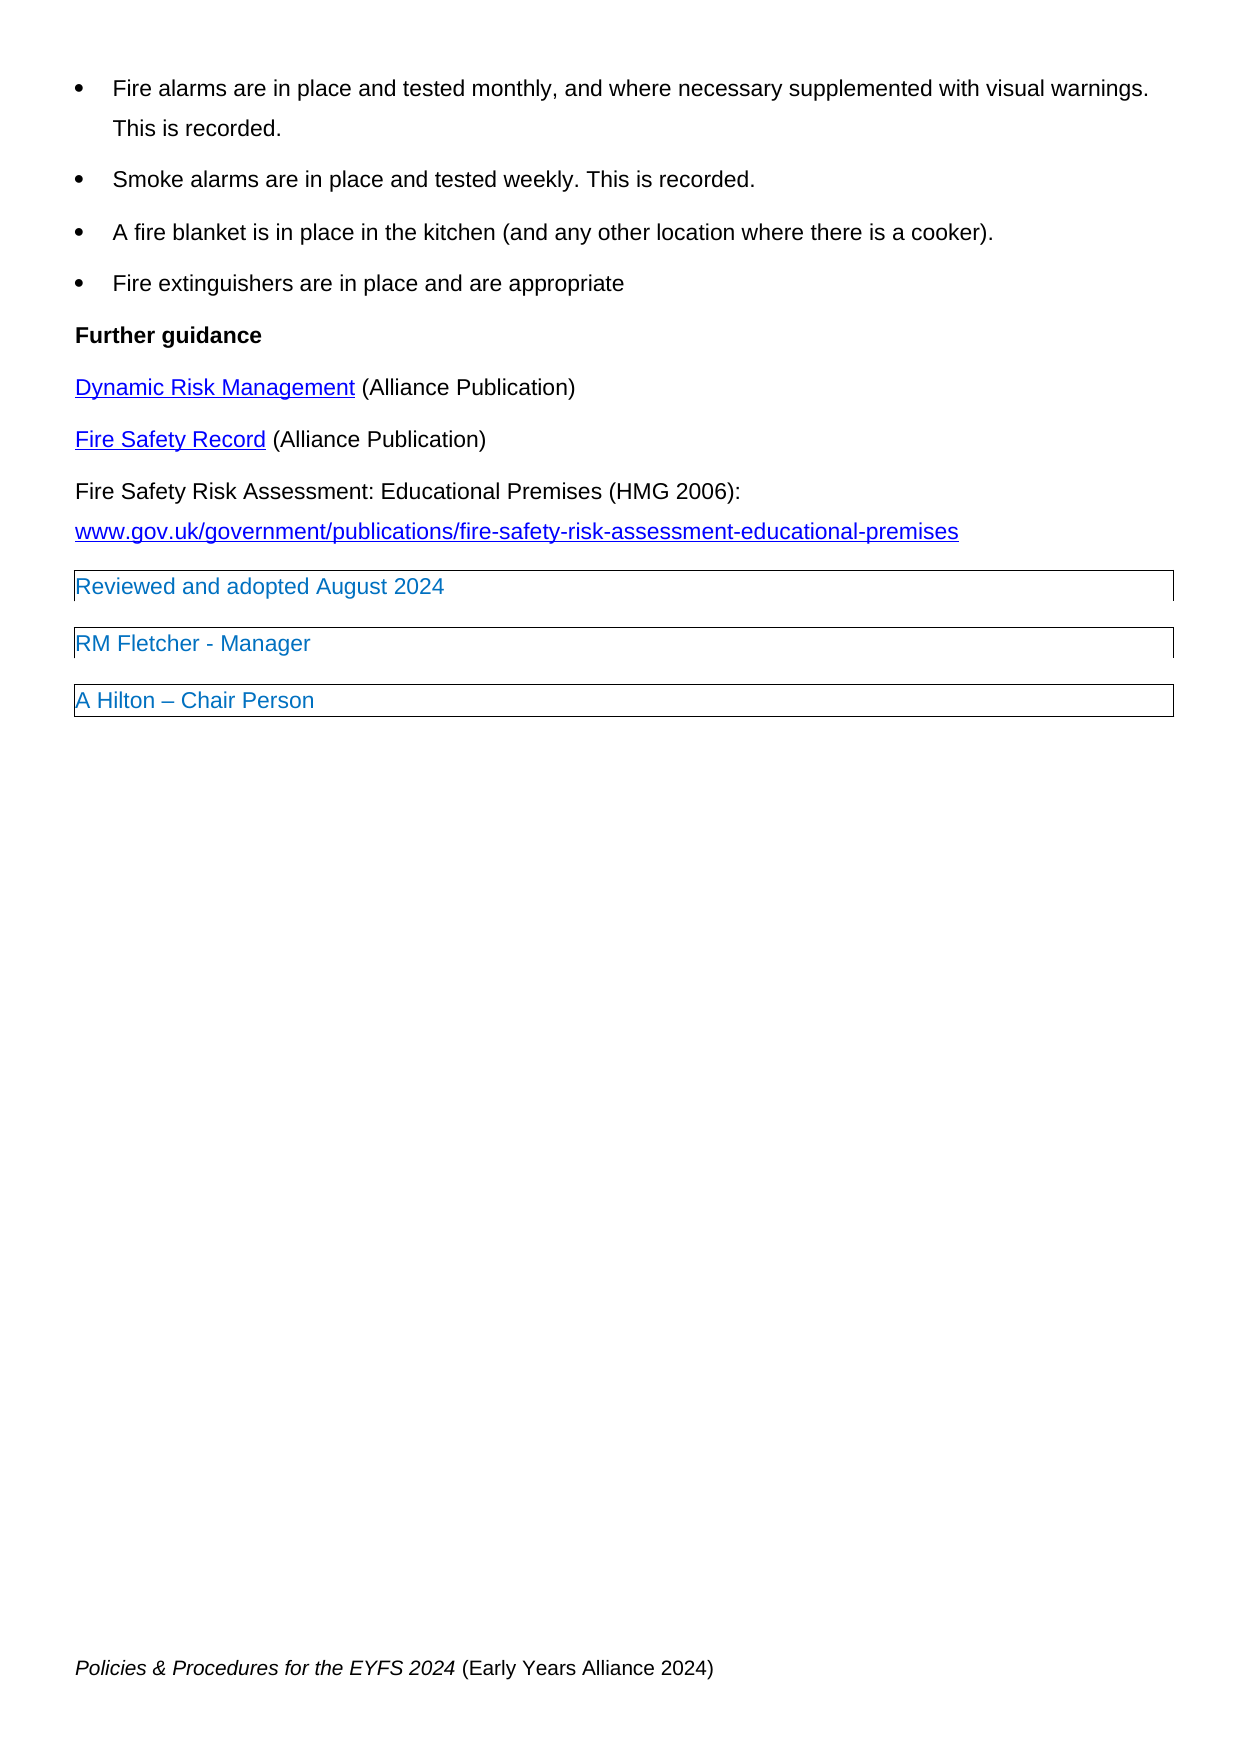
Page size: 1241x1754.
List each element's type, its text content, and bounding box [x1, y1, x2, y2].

list Smoke alarms are in place and tested weekly. This is recorded. [75, 166, 1165, 193]
list Fire alarms are in place and tested monthly, and where necessary supplemented with visual warnings. This is recorded. [75, 75, 1165, 141]
text Reviewed and adopted August 2024 [75, 571, 1173, 601]
list A fire blanket is in place in the kitchen (and any other location where there is a cooker). [75, 218, 1165, 245]
text Further guidance [75, 322, 1165, 349]
text Fire Safety Risk Assessment: Educational Premises (HMG 2006): www.gov.uk/government/publications/fire-safety-risk-assessment-educational-premises [75, 478, 1165, 544]
text A Hilton – Chair Person [75, 685, 1173, 716]
text RM Fletcher - Manager [75, 628, 1173, 658]
text Dynamic Risk Management (Alliance Publication) [75, 374, 1165, 401]
text Fire Safety Record (Alliance Publication) [75, 426, 1165, 453]
list Fire extinguishers are in place and are appropriate [75, 270, 1165, 297]
